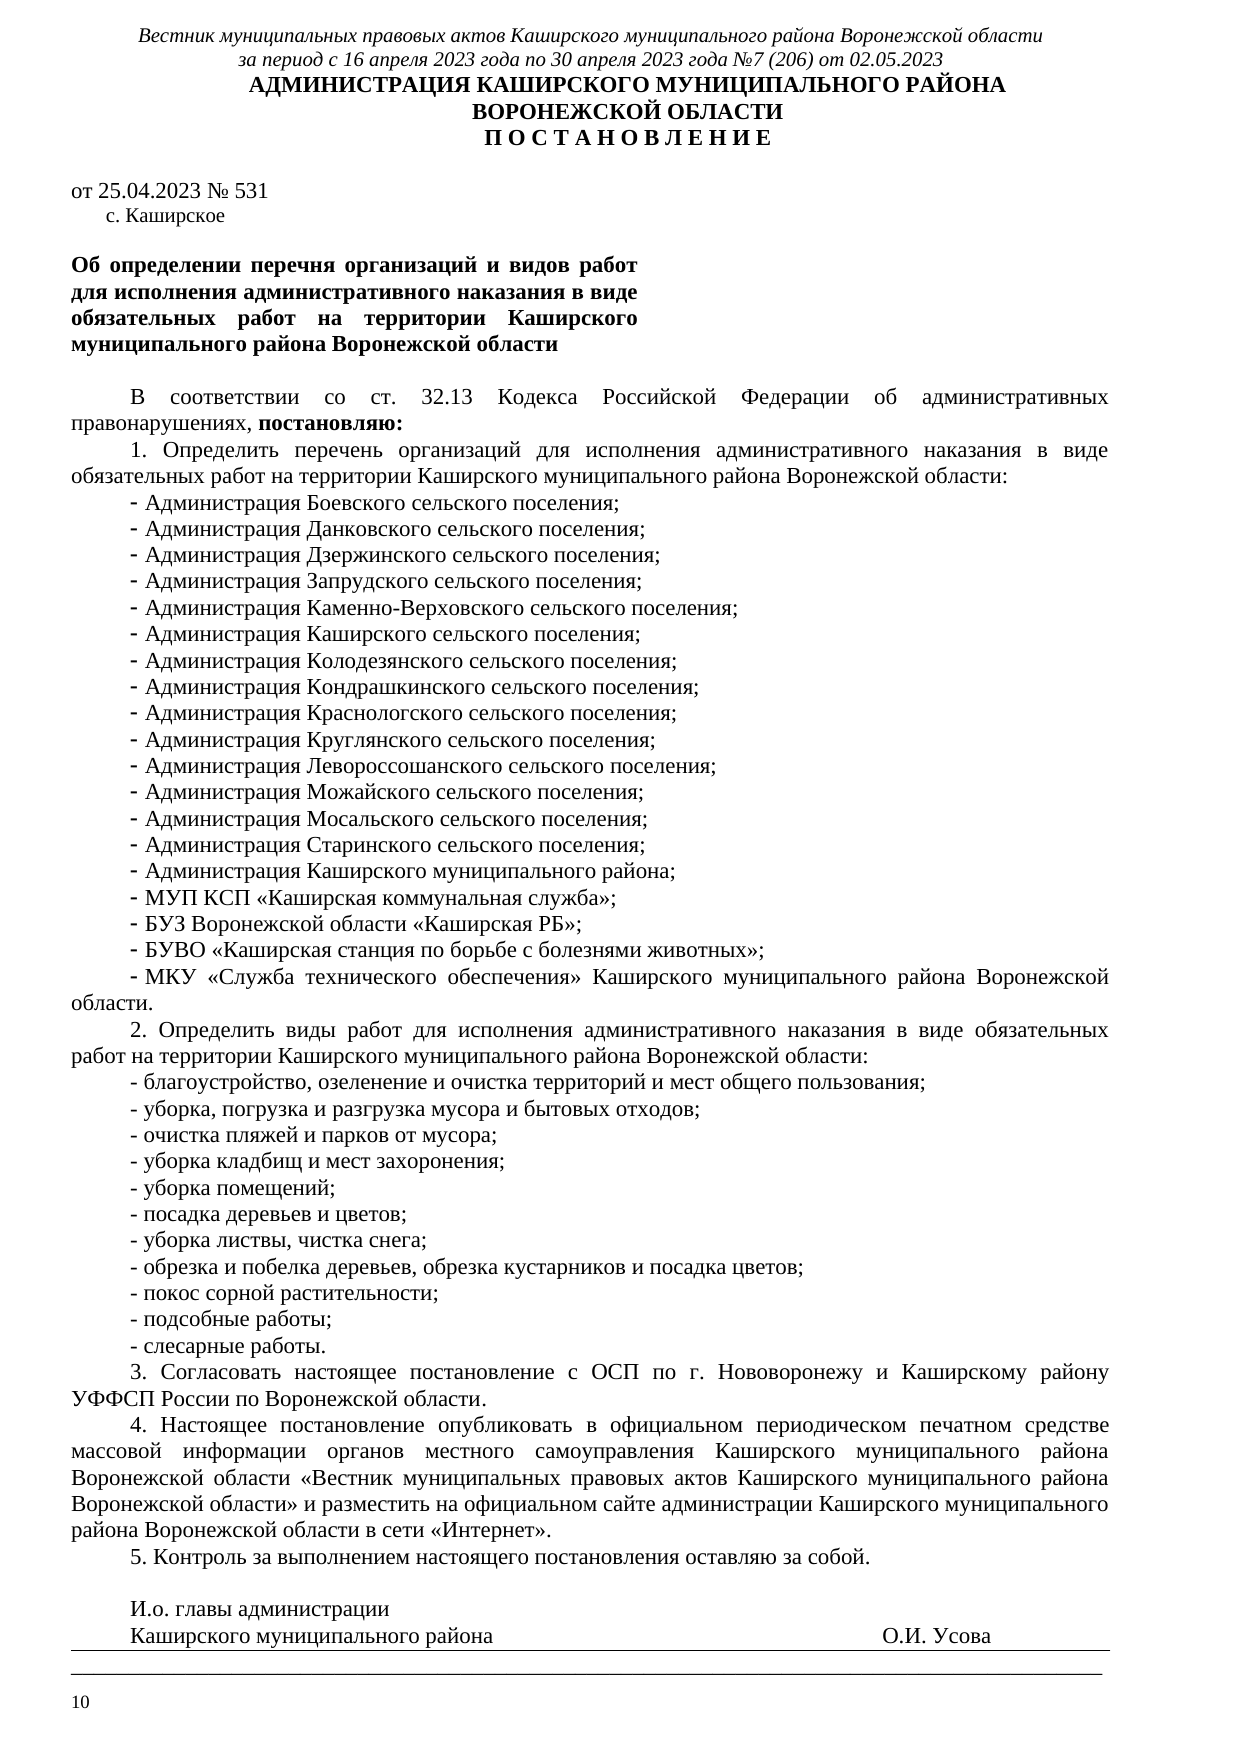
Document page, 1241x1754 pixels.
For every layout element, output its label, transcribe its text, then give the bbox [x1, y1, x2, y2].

text 4. Настоящее постановление опубликовать в официальном периодическом печатном средстве массовой информации органов местного самоуправления Каширского муниципального района Воронежской области «Вестник муниципальных правовых актов Каширского муниципального района Воронежской области» и разместить на официальном сайте администрации Каширского муниципального района Воронежской области в сети «Интернет». [71, 1411, 1110, 1543]
list Администрация Кондрашкинского сельского поселения; [71, 673, 1110, 699]
text от 25.04.2023 № 531 [71, 177, 1110, 203]
list Администрация Каширского муниципального района; [71, 857, 1110, 884]
list Администрация Левороссошанского сельского поселения; [71, 752, 1110, 778]
list Администрация Круглянского сельского поселения; [71, 726, 1110, 752]
text - уборка кладбищ и мест захоронения; [71, 1147, 1110, 1174]
text - уборка помещений; [71, 1174, 1110, 1200]
list Администрация Старинского сельского поселения; [71, 831, 1110, 857]
text __________________________________________________________________________________________ [71, 1651, 1110, 1678]
list Администрация Колодезянского сельского поселения; [71, 647, 1110, 673]
list Администрация Запрудского сельского поселения; [71, 568, 1110, 594]
text - посадка деревьев и цветов; [71, 1200, 1110, 1226]
text - обрезка и побелка деревьев, обрезка кустарников и посадка цветов; [71, 1253, 1110, 1279]
text В соответствии со ст. 32.13 Кодекса Российской Федерации об административных правонарушениях, постановляю: [71, 383, 1110, 436]
list МУП КСП «Каширская коммунальная служба»; [71, 884, 1110, 910]
text Каширского муниципального района О.И. Усова [71, 1622, 1110, 1650]
text АДМИНИСТРАЦИЯ КАШИРСКОГО МУНИЦИПАЛЬНОГО РАЙОНА [71, 71, 1110, 98]
text - уборка, погрузка и разгрузка мусора и бытовых отходов; [71, 1095, 1110, 1121]
text - слесарные работы. [71, 1332, 1110, 1358]
list МКУ «Служба технического обеспечения» Каширского муниципального района Воронежской области. [71, 963, 1110, 1016]
list Администрация Каменно-Верховского сельского поселения; [71, 594, 1110, 620]
list Администрация Мосальского сельского поселения; [71, 805, 1110, 831]
text 5. Контроль за выполнением настоящего постановления оставляю за собой. [71, 1543, 1110, 1569]
text И.о. главы администрации [71, 1595, 1110, 1622]
text - покос сорной растительности; [71, 1279, 1110, 1306]
list БУВО «Каширская станция по борьбе с болезнями животных»; [71, 937, 1110, 963]
list Администрация Данковского сельского поселения; [71, 515, 1110, 541]
list Администрация Боевского сельского поселения; [71, 488, 1110, 515]
list БУЗ Воронежской области «Каширская РБ»; [71, 910, 1110, 937]
text - подсобные работы; [71, 1306, 1110, 1332]
text 2. Определить виды работ для исполнения административного наказания в виде обязательных работ на территории Каширского муниципального района Воронежской области: [71, 1016, 1110, 1068]
text ВОРОНЕЖСКОЙ ОБЛАСТИ [71, 98, 1110, 124]
text - уборка листвы, чистка снега; [71, 1226, 1110, 1253]
list Администрация Каширского сельского поселения; [71, 620, 1110, 647]
text Об определении перечня организаций и видов работ для исполнения административного наказания в виде обязательных работ на территории Каширского муниципального района Воронежской области [71, 251, 638, 357]
text 1. Определить перечень организаций для исполнения административного наказания в виде обязательных работ на территории Каширского муниципального района Воронежской области: [71, 436, 1110, 488]
text 3. Согласовать настоящее постановление с ОСП по г. Нововоронежу и Каширскому району УФФСП России по Воронежской области. [71, 1358, 1110, 1411]
text с. Каширское [71, 203, 1110, 227]
text П О С Т А Н О В Л Е Н И Е [71, 124, 1110, 151]
list Администрация Можайского сельского поселения; [71, 778, 1110, 805]
text - очистка пляжей и парков от мусора; [71, 1121, 1110, 1147]
list Администрация Краснологского сельского поселения; [71, 699, 1110, 726]
list Администрация Дзержинского сельского поселения; [71, 541, 1110, 568]
text - благоустройство, озеленение и очистка территорий и мест общего пользования; [71, 1068, 1110, 1095]
